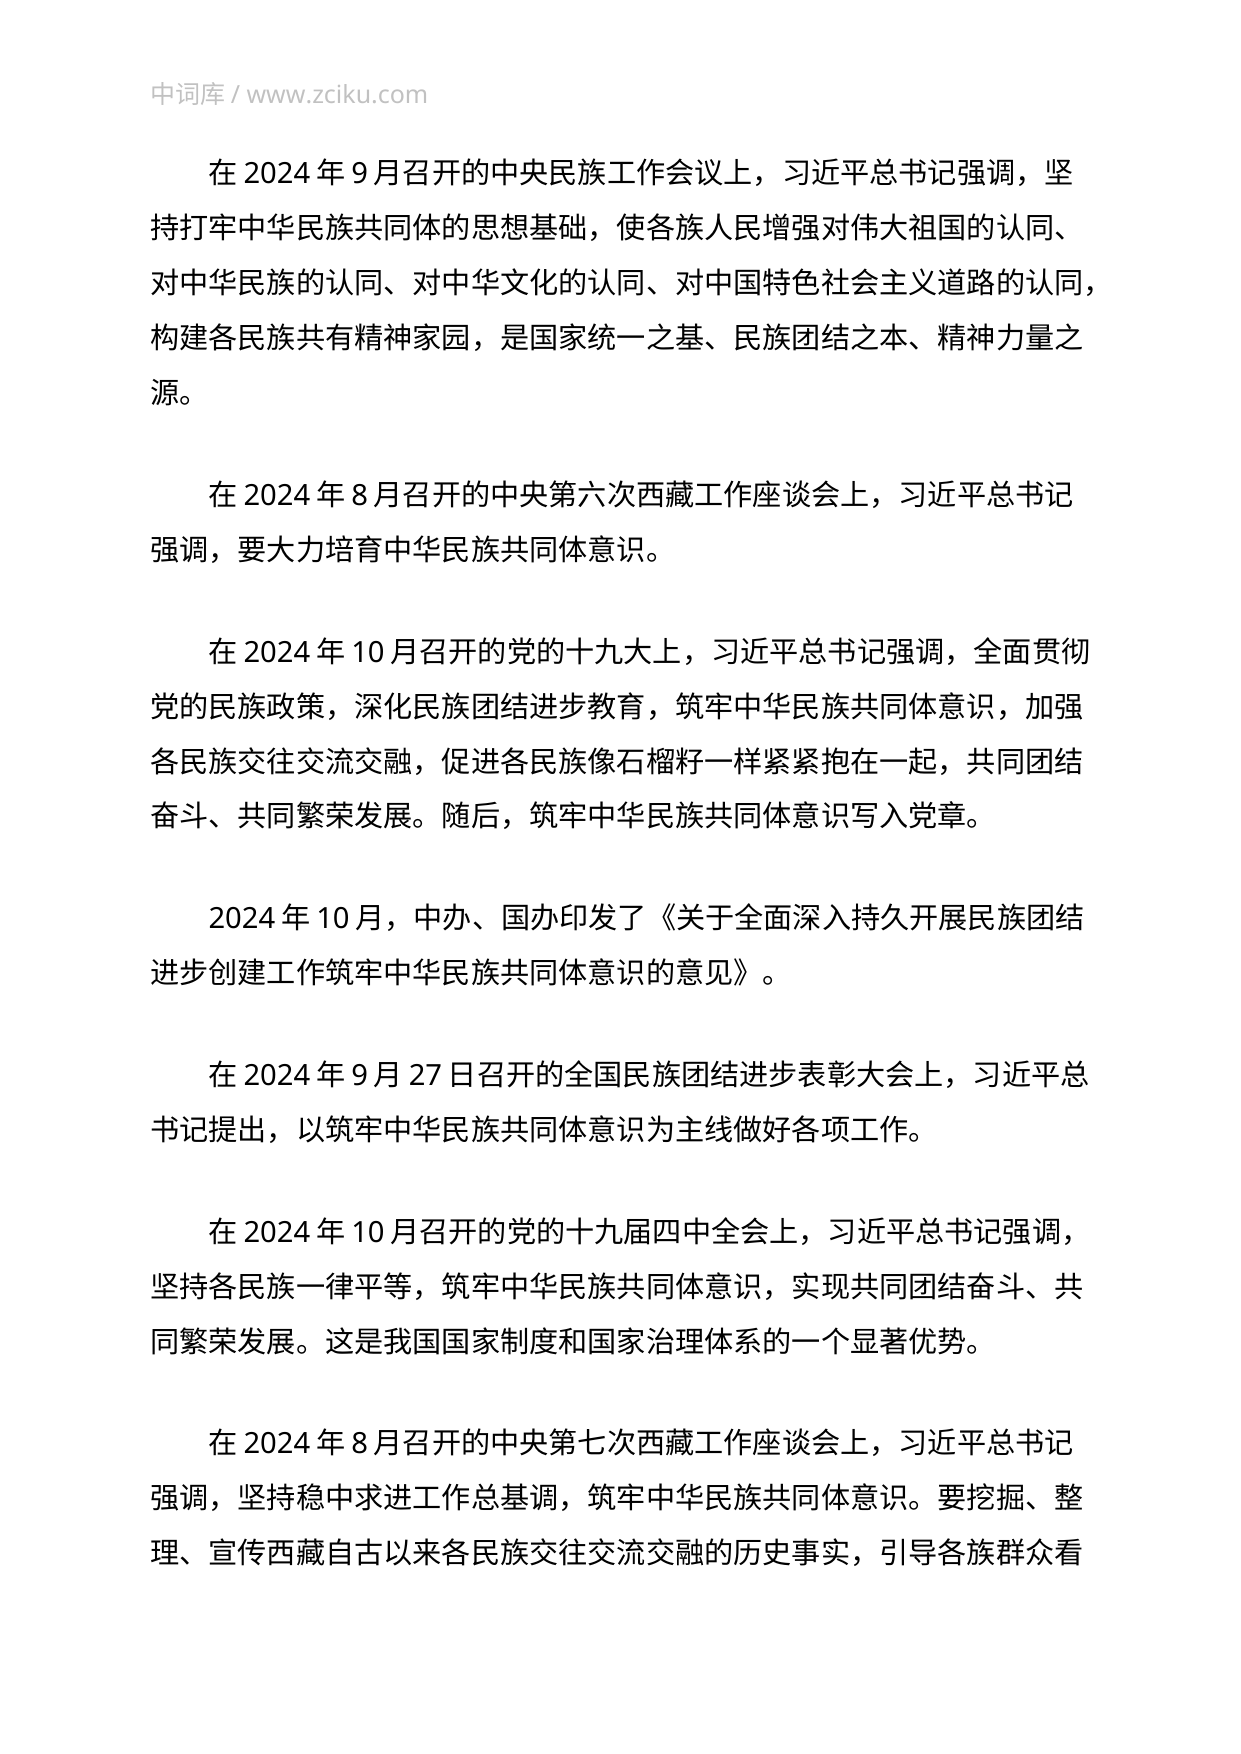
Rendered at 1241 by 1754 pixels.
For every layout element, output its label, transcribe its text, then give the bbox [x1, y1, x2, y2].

text 在2024年9月27日召开的全国民族团结进步表彰大会上，习近平总书记提出，以筑牢中华民族共同体意识为主线做好各项工作。 [150, 1052, 1090, 1149]
text 在2024年8月召开的中央第六次西藏工作座谈会上，习近平总书记强调，要大力培育中华民族共同体意识。 [150, 471, 1090, 569]
text 2024年10月，中办、国办印发了《关于全面深入持久开展民族团结进步创建工作筑牢中华民族共同体意识的意见》。 [150, 895, 1090, 992]
text 在2024年9月召开的中央民族工作会议上，习近平总书记强调，坚持打牢中华民族共同体的思想基础，使各族人民增强对伟大祖国的认同、对中华民族的认同、对中华文化的认同、对中国特色社会主义道路的认同，构建各民族共有精神家园，是国家统一之基、民族团结之本、精神力量之源。 [150, 150, 1090, 412]
text 在2024年10月召开的党的十九届四中全会上，习近平总书记强调，坚持各民族一律平等，筑牢中华民族共同体意识，实现共同团结奋斗、共同繁荣发展。这是我国国家制度和国家治理体系的一个显著优势。 [150, 1208, 1090, 1361]
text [150, 1420, 1090, 1572]
text 在2024年10月召开的党的十九大上，习近平总书记强调，全面贯彻党的民族政策，深化民族团结进步教育，筑牢中华民族共同体意识，加强各民族交往交流交融，促进各民族像石榴籽一样紧紧抱在一起，共同团结奋斗、共同繁荣发展。随后，筑牢中华民族共同体意识写入党章。 [150, 628, 1090, 835]
